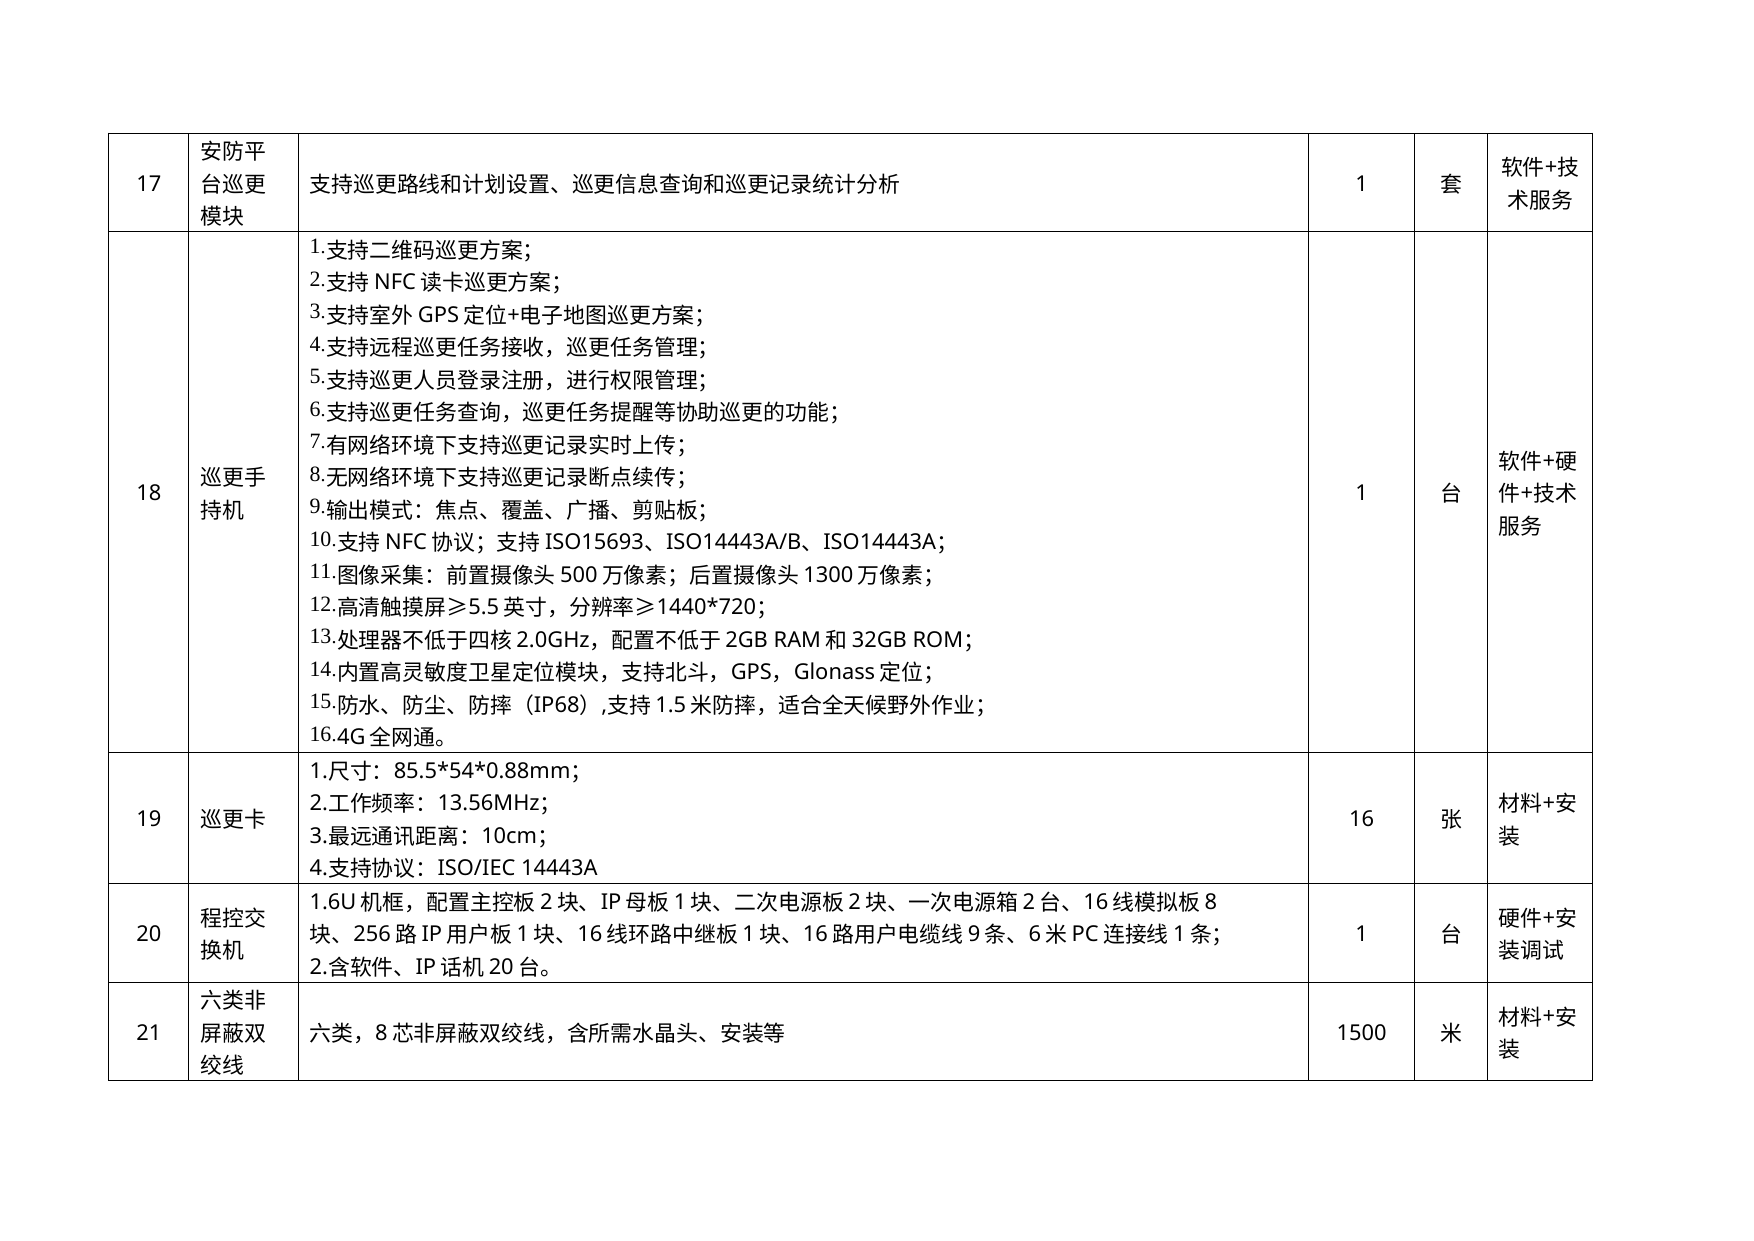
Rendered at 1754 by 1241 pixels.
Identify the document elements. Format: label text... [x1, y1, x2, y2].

table_cell 巡更卡 [189, 753, 298, 883]
table_cell 安防平台巡更模块 [189, 134, 298, 231]
table_cell 台 [1415, 232, 1487, 752]
table_cell 张 [1415, 753, 1487, 883]
table_cell 六类非屏蔽双绞线 [189, 983, 298, 1080]
table_cell 17 [109, 134, 188, 231]
table_cell 1.尺寸：85.5*54*0.88mm； 2.工作频率：13.56MHz； 3.最远通讯距离：10cm； 4.支持协议：ISO/IEC 14443A [299, 753, 1308, 883]
table_cell 20 [109, 884, 188, 982]
table_cell 巡更手持机 [189, 232, 298, 752]
table_cell 1 [1309, 134, 1414, 231]
table_cell 材料+安装 [1488, 753, 1592, 883]
table_cell 18 [109, 232, 188, 752]
table_cell 硬件+安装调试 [1488, 884, 1592, 982]
table_cell 软件+技术服务 [1488, 134, 1592, 231]
table_cell 1 [1309, 232, 1414, 752]
table_cell 程控交换机 [189, 884, 298, 982]
table_cell 1500 [1309, 983, 1414, 1080]
table_cell 台 [1415, 884, 1487, 982]
table_cell 软件+硬件+技术服务 [1488, 232, 1592, 752]
table_cell 1.6U机框，配置主控板2块、IP母板1块、二次电源板2块、一次电源箱2台、16线模拟板8块、256路IP用户板1块、16线环路中继板1块、16路用户电缆线9条、6米PC连接线1条； 2.含软件、IP话机20台。 [299, 884, 1308, 982]
table_cell 21 [109, 983, 188, 1080]
table_cell 1 [1309, 884, 1414, 982]
table_cell 1.支持二维码巡更方案； 2.支持NFC读卡巡更方案； 3.支持室外GPS定位+电子地图巡更方案； 4.支持远程巡更任务接收，巡更任务管理； 5.支持巡更人员登录注册，进行权限管理； 6.支持巡更任务查询，巡更任务提醒等协助巡更的功能； 7.有网络环境下支持巡更记录实时上传； 8.无网络环境下支持巡更记录断点续传； 9.输出模式：焦点、覆盖、广播、剪贴板； 10.支持NFC协议；支持ISO15693、ISO14443A/B、ISO14443A； 11.图像采集：前置摄像头500万像素；后置摄像头1300万像素； 12.高清触摸屏≥5.5英寸，分辨率≥1440*720； 13.处理器不低于四核2.0GHz，配置不低于2GB RAM和32GB ROM； 14.内置高灵敏度卫星定位模块，支持北斗，GPS，Glonass定位； 15.防水、防尘、防摔（IP68）,支持1.5米防摔，适合全天候野外作业； 16.4G全网通。 [299, 232, 1308, 752]
table_cell 19 [109, 753, 188, 883]
table_cell 16 [1309, 753, 1414, 883]
table_cell 六类，8芯非屏蔽双绞线，含所需水晶头、安装等 [299, 983, 1308, 1080]
table_cell 支持巡更路线和计划设置、巡更信息查询和巡更记录统计分析 [299, 134, 1308, 231]
table_cell 材料+安装 [1488, 983, 1592, 1080]
table_cell 套 [1415, 134, 1487, 231]
table_cell 米 [1415, 983, 1487, 1080]
